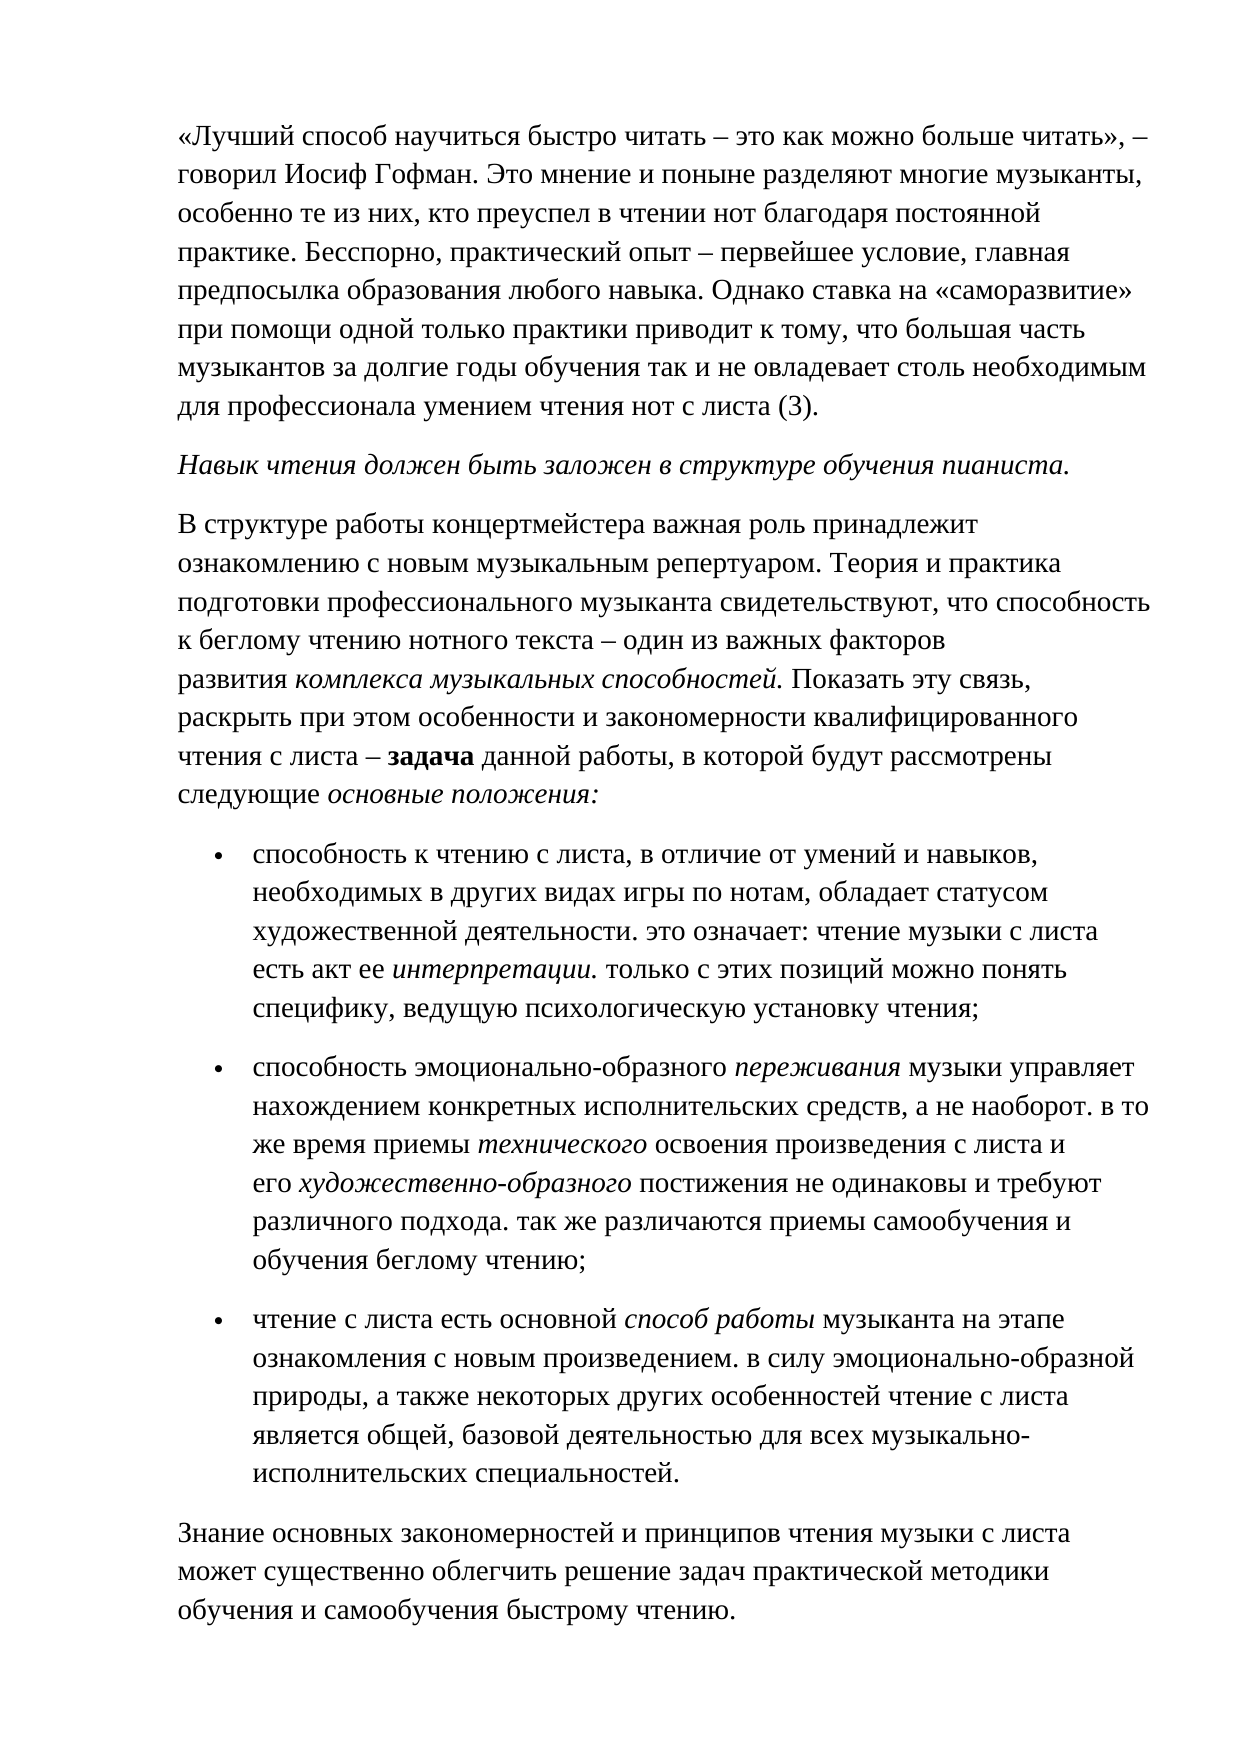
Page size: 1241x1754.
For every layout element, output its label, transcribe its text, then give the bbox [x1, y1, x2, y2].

list чтение с листа есть основной способ работы музыканта на этапе ознакомления с новым произведением. в силу эмоционально-образной природы, а также некоторых других особенностей чтение с листа является общей, базовой деятельностью для всех музыкально-исполнительских специальностей. [215, 1301, 1152, 1489]
text Навык чтения должен быть заложен в структуре обучения пианиста. [177, 447, 1152, 481]
text «Лучший способ научиться быстро читать – это как можно больше читать», – говорил Иосиф Гофман. Это мнение и поныне разделяют многие музыканты, особенно те из них, кто преуспел в чтении нот благодаря постоянной практике. Бесспорно, практический опыт – первейшее условие, главная предпосылка образования любого навыка. Однако ставка на «саморазвитие» при помощи одной только практики приводит к тому, что большая часть музыкантов за долгие годы обучения так и не овладевает столь необходимым для профессионала умением чтения нот с листа (3). [177, 118, 1152, 421]
list способность к чтению с листа, в отличие от умений и навыков, необходимых в других видах игры по нотам, обладает статусом художественной деятельности. это означает: чтение музыки с листа есть акт ее интерпретации. только с этих позиций можно понять специфику, ведущую психологическую установку чтения; [215, 836, 1152, 1023]
list способность эмоционально-образного переживания музыки управляет нахождением конкретных исполнительских средств, а не наоборот. в то же время приемы технического освоения произведения с листа и его художественно-образного постижения не одинаковы и требуют различного подхода. так же различаются приемы самообучения и обучения беглому чтению; [215, 1049, 1152, 1276]
text Знание основных закономерностей и принципов чтения музыки с листа может существенно облегчить решение задач практической методики обучения и самообучения быстрому чтению. [177, 1515, 1152, 1626]
text В структуре работы концертмейстера важная роль принадлежит ознакомлению с новым музыкальным репертуаром. Теория и практика подготовки профессионального музыканта свидетельствуют, что способность к беглому чтению нотного текста – один из важных факторов развития комплекса музыкальных способностей. Показать эту связь, раскрыть при этом особенности и закономерности квалифицированного чтения с листа – задача данной работы, в которой будут рассмотрены следующие основные положения: [177, 507, 1152, 810]
